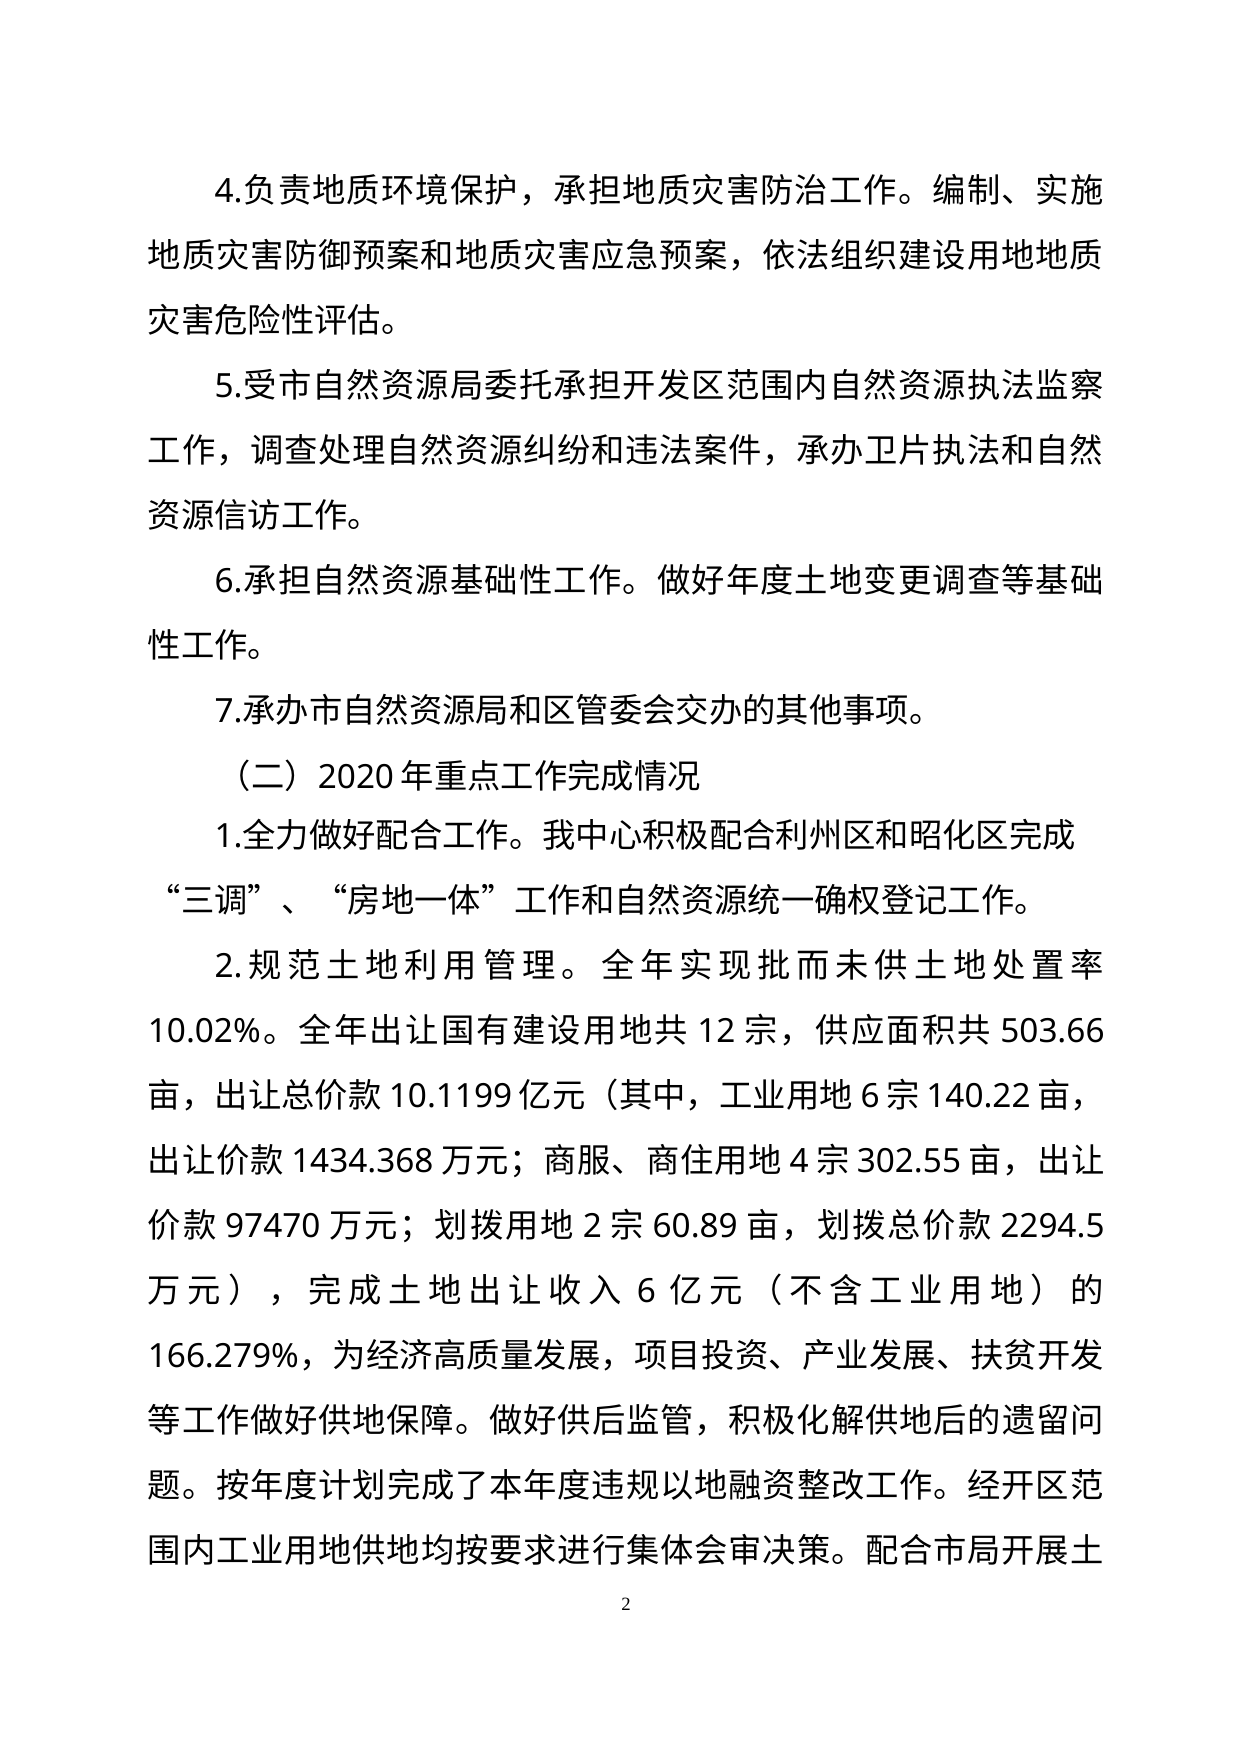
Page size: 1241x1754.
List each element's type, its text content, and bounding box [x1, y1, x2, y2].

text （二）2020年重点工作完成情况 [148, 740, 1104, 800]
text 4.负责地质环境保护，承担地质灾害防治工作。编制、实施地质灾害防御预案和地质灾害应急预案，依法组织建设用地地质灾害危险性评估。 [148, 155, 1104, 350]
text 5.受市自然资源局委托承担开发区范围内自然资源执法监察工作，调查处理自然资源纠纷和违法案件，承办卫片执法和自然资源信访工作。 [148, 350, 1104, 545]
text 1.全力做好配合工作。我中心积极配合利州区和昭化区完成“三调”、“房地一体”工作和自然资源统一确权登记工作。 [148, 800, 1104, 930]
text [148, 930, 1104, 1580]
text 7.承办市自然资源局和区管委会交办的其他事项。 [148, 675, 1104, 740]
text 6.承担自然资源基础性工作。做好年度土地变更调查等基础性工作。 [148, 545, 1104, 675]
